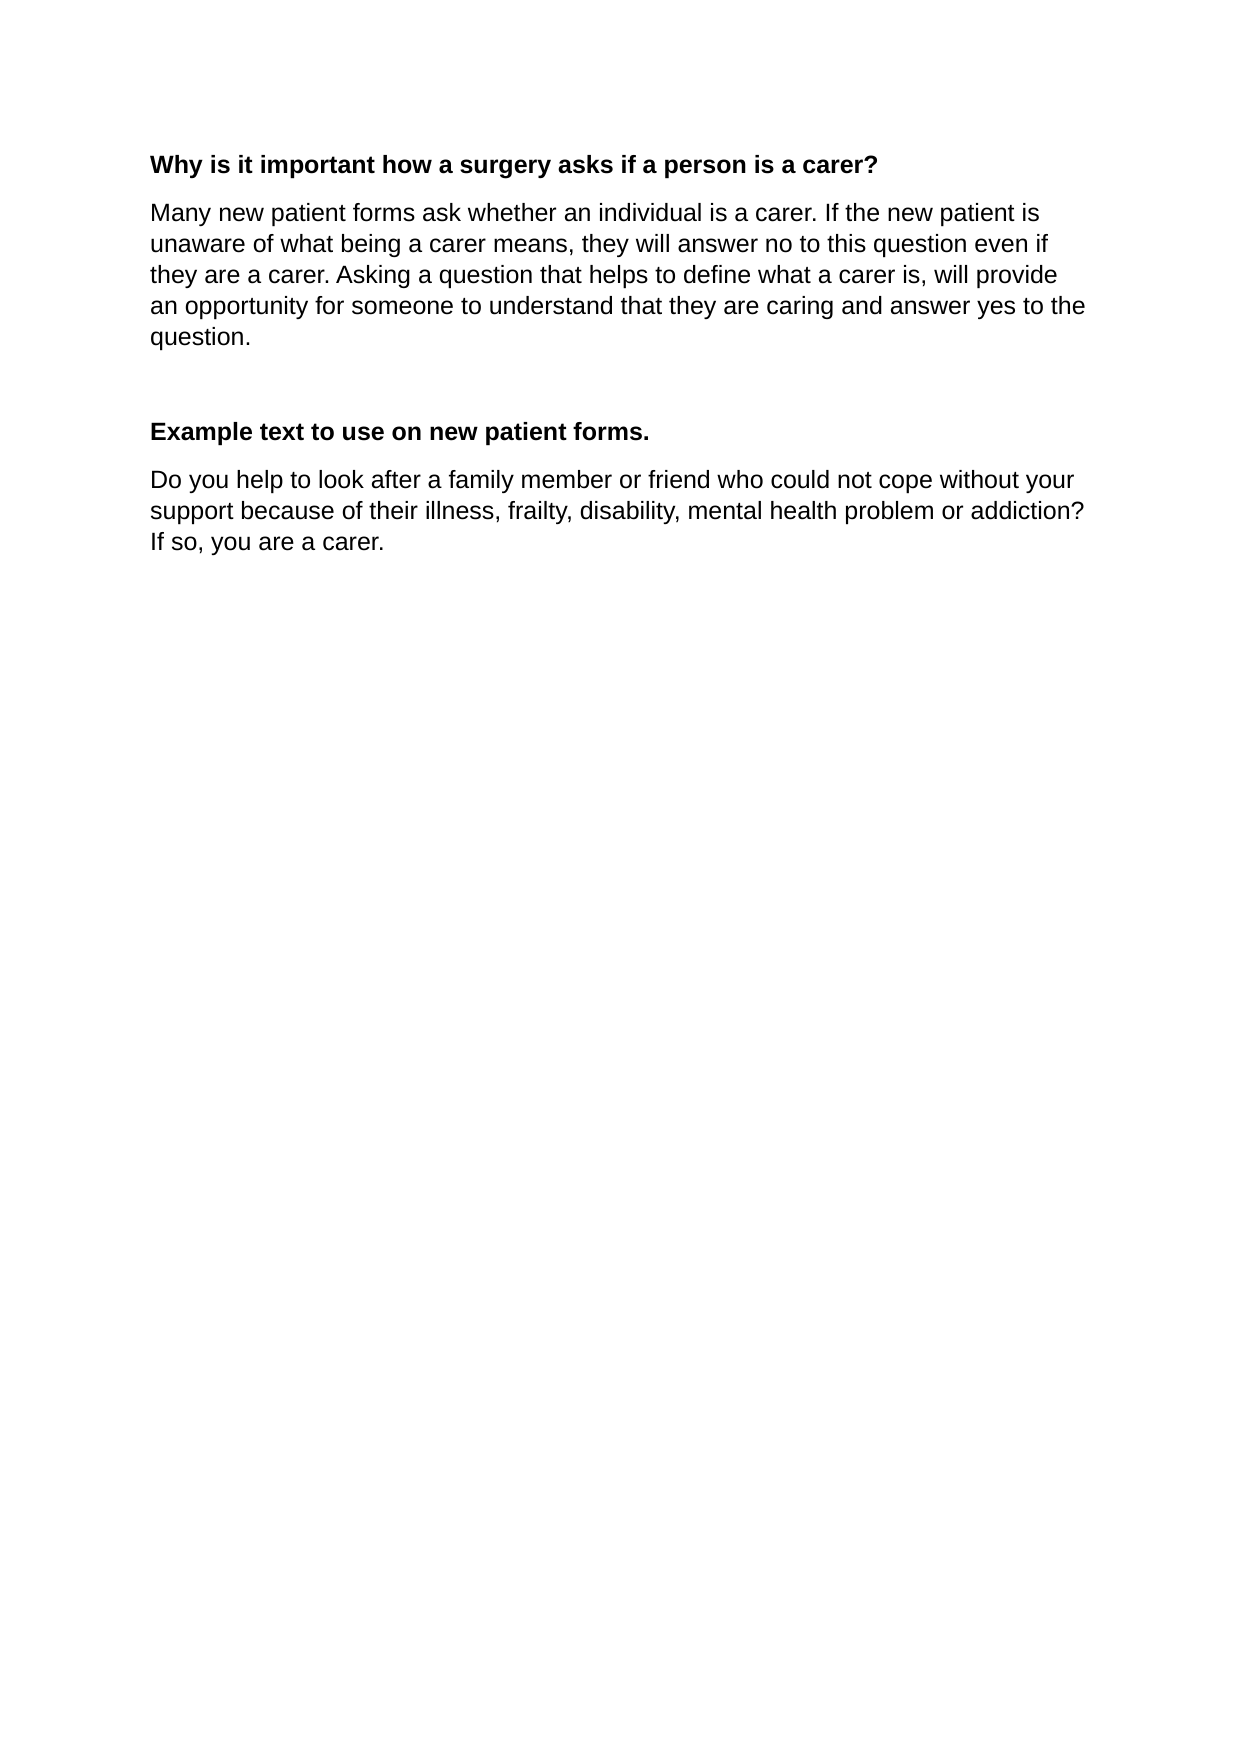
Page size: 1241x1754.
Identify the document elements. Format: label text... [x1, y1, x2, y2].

text Do you help to look after a family member or friend who could not cope without your support because of their illness, frailty, disability, mental health problem or addiction? If so, you are a carer. [150, 465, 1090, 556]
text Why is it important how a surgery asks if a person is a carer? [150, 150, 1090, 179]
text Example text to use on new patient forms. [150, 417, 1090, 446]
text Many new patient forms ask whether an individual is a carer. If the new patient is unaware of what being a carer means, they will answer no to this question even if they are a carer. Asking a question that helps to define what a carer is, will provide an opportunity for someone to understand that they are caring and answer yes to the question. [150, 198, 1090, 351]
